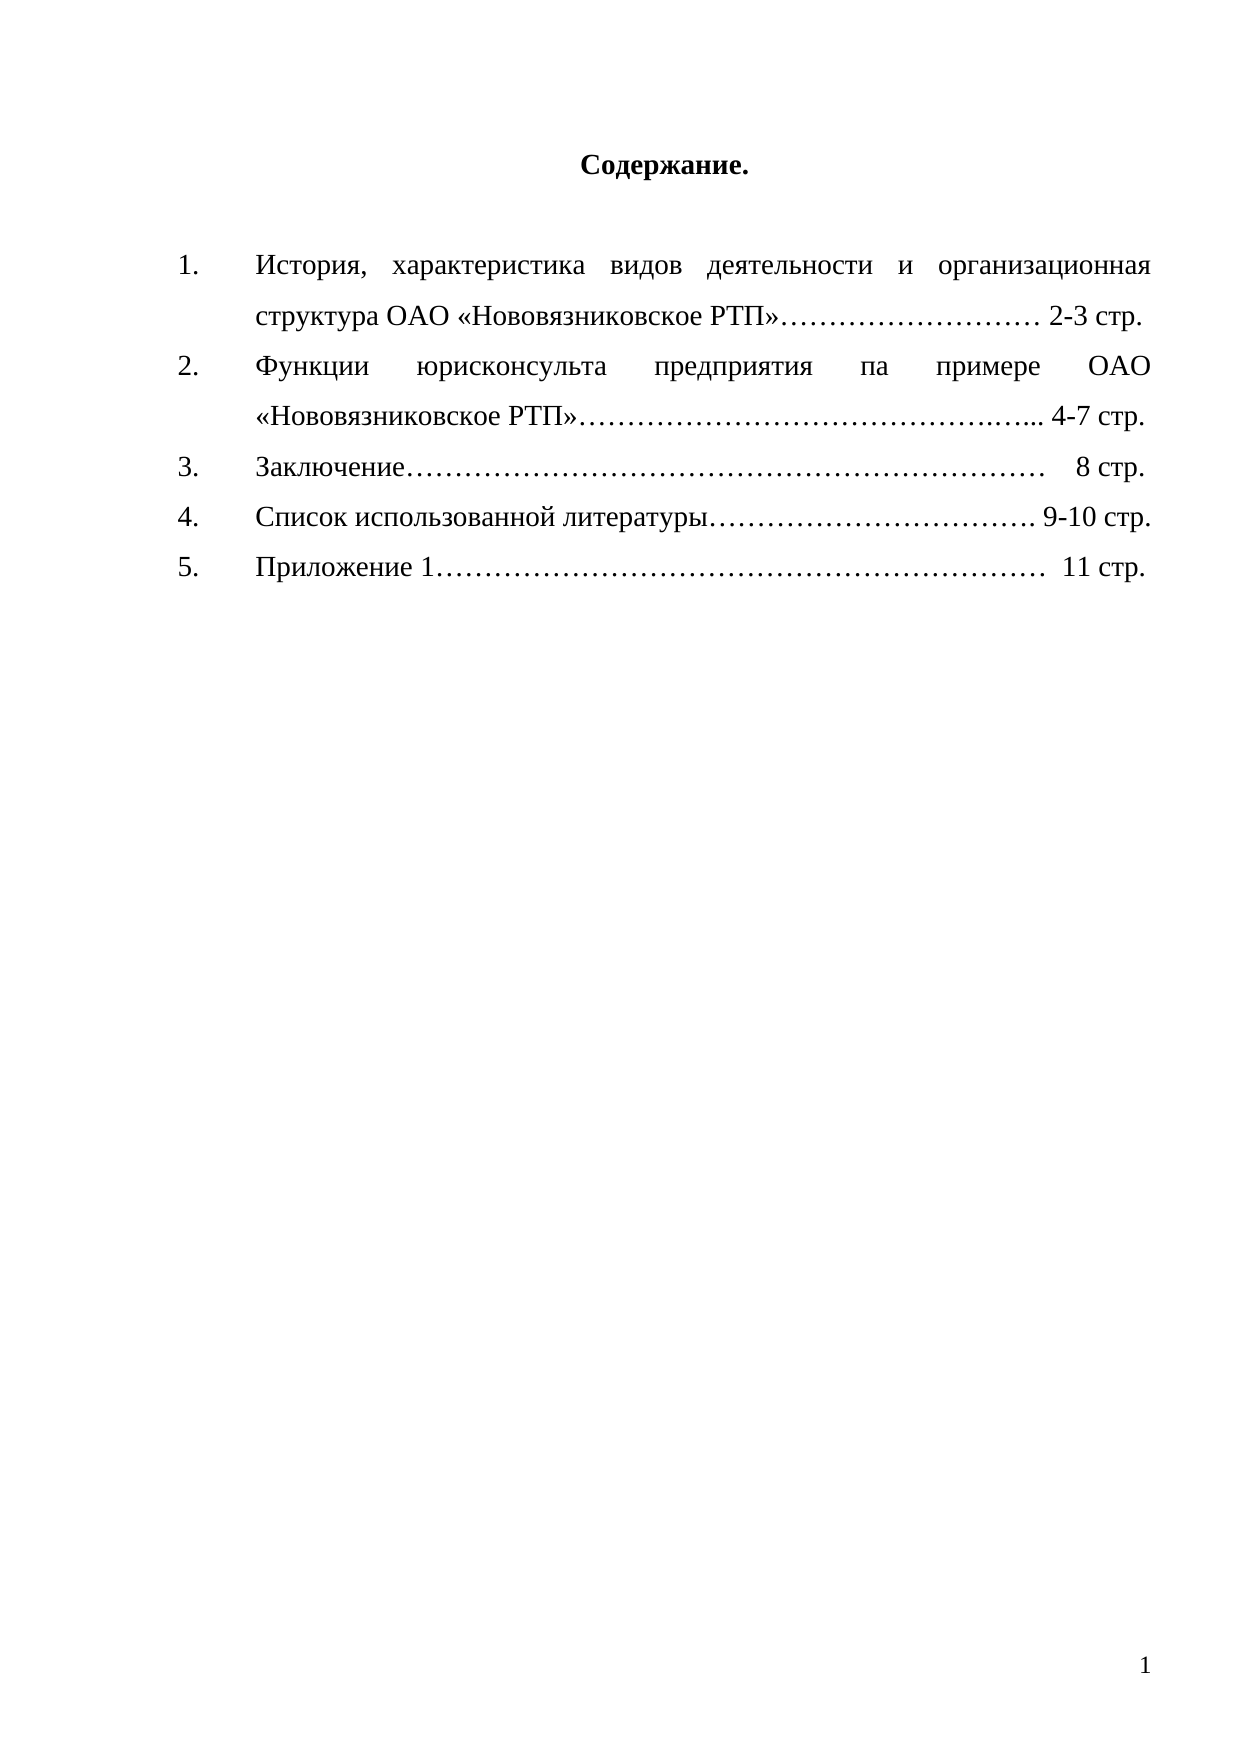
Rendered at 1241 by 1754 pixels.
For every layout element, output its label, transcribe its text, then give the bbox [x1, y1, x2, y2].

text Содержание. [177, 147, 1152, 180]
list Список использованной литературы……………………………. 9-10 стр. [177, 499, 1152, 533]
list Заключение………………………………………………………… 8 стр. [177, 449, 1152, 482]
list История, характеристика видов деятельности и организационная структура ОАО «Нововязниковское РТП»……………………… 2-3 стр. [177, 247, 1152, 331]
list Функции юрисконсульта предприятия па примере ОАО «Нововязниковское РТП»…………………………………….…... 4-7 стр. [177, 348, 1152, 432]
list Приложение 1……………………………………………………… 11 стр. [177, 549, 1152, 583]
